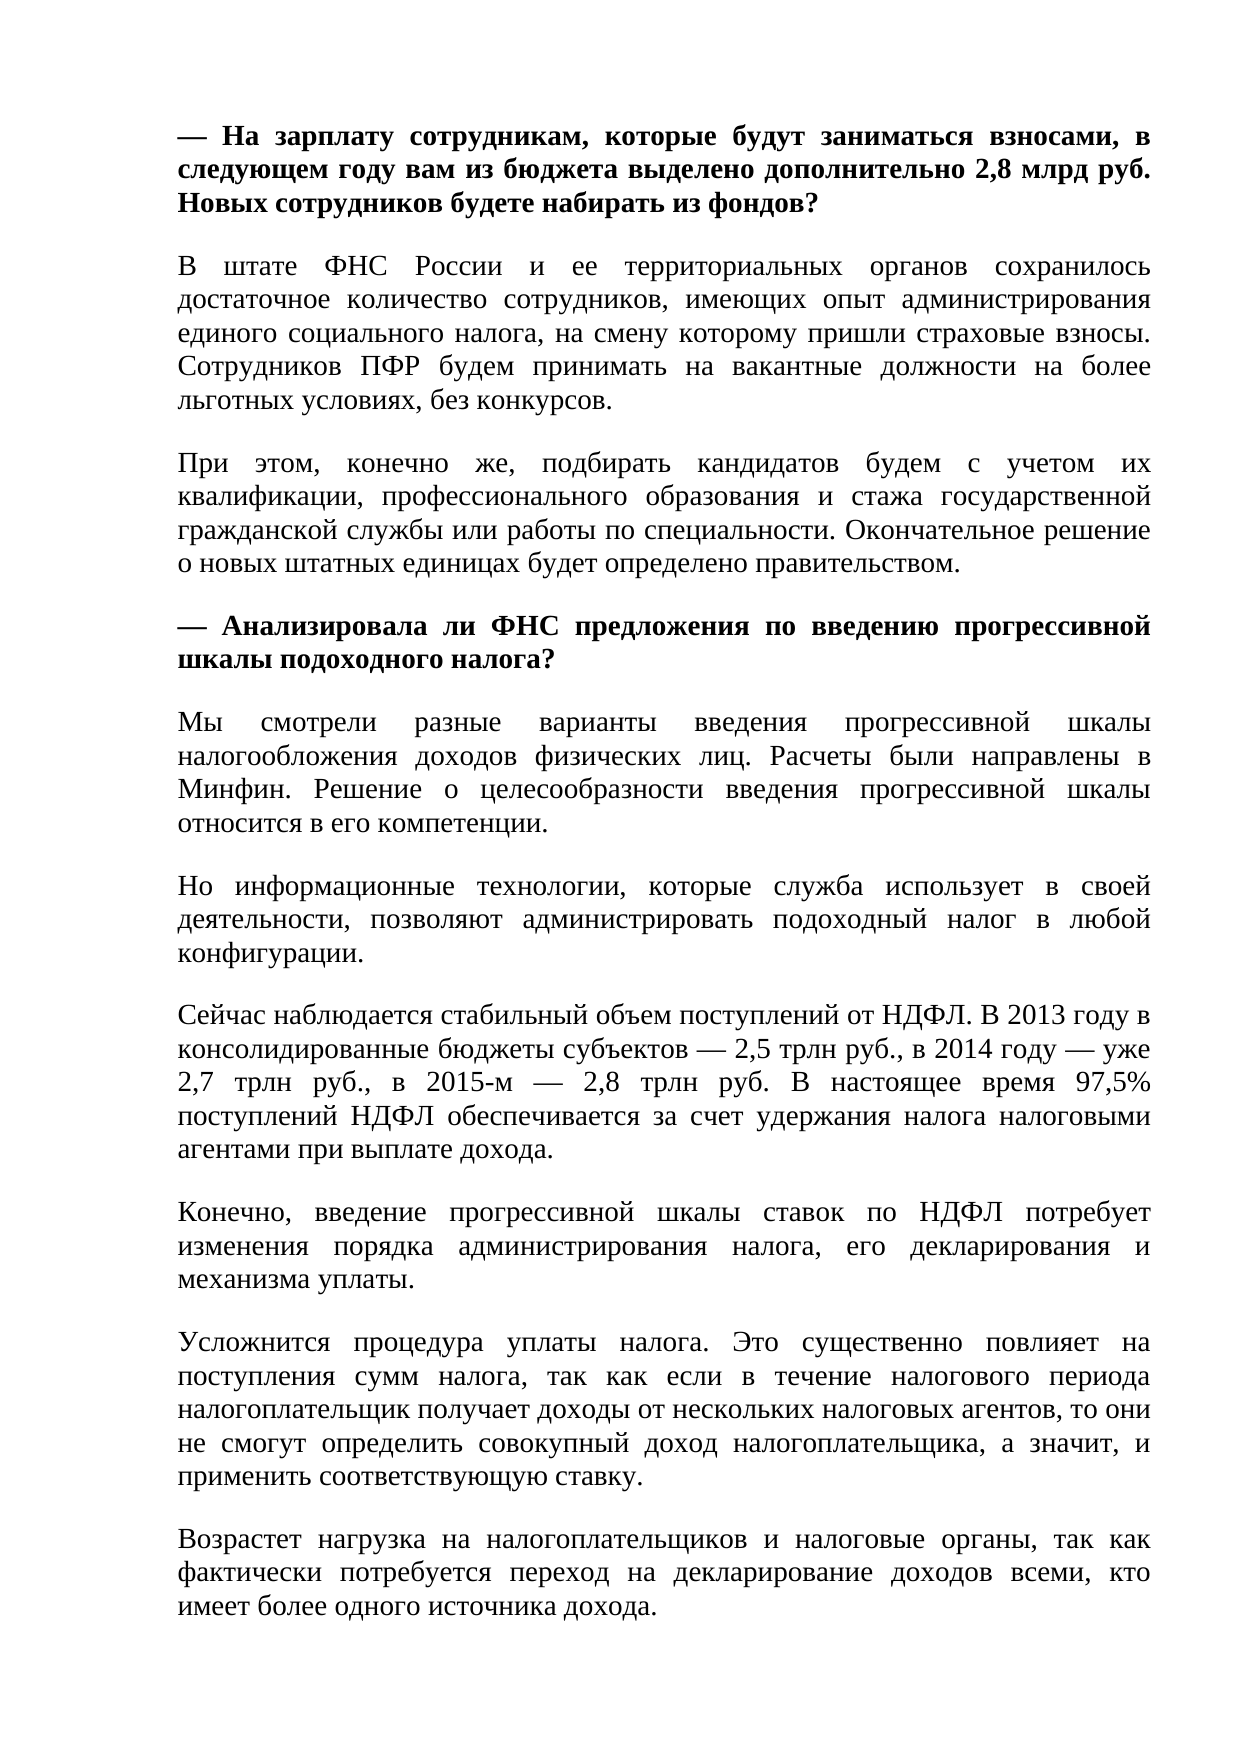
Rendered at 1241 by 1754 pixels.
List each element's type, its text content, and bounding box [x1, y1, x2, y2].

text При этом, конечно же, подбирать кандидатов будем с учетом их квалификации, профессионального образования и стажа государственной гражданской службы или работы по специальности. Окончательное решение о новых штатных единицах будет определено правительством. [177, 445, 1152, 579]
text — Анализировала ли ФНС предложения по введению прогрессивной шкалы подоходного налога? [177, 608, 1152, 675]
text Возрастет нагрузка на налогоплательщиков и налоговые органы, так как фактически потребуется переход на декларирование доходов всеми, кто имеет более одного источника дохода. [177, 1521, 1152, 1622]
text Мы смотрели разные варианты введения прогрессивной шкалы налогообложения доходов физических лиц. Расчеты были направлены в Минфин. Решение о целесообразности введения прогрессивной шкалы относится в его компетенции. [177, 704, 1152, 838]
text — На зарплату сотрудникам, которые будут заниматься взносами, в следующем году вам из бюджета выделено дополнительно 2,8 млрд руб. Новых сотрудников будете набирать из фондов? [177, 118, 1152, 219]
text Сейчас наблюдается стабильный объем поступлений от НДФЛ. В 2013 году в консолидированные бюджеты субъектов — 2,5 трлн руб., в 2014 году — уже 2,7 трлн руб., в 2015-м — 2,8 трлн руб. В настоящее время 97,5% поступлений НДФЛ обеспечивается за счет удержания налога налоговыми агентами при выплате дохода. [177, 997, 1152, 1165]
text Но информационные технологии, которые служба использует в своей деятельности, позволяют администрировать подоходный налог в любой конфигурации. [177, 868, 1152, 968]
text Конечно, введение прогрессивной шкалы ставок по НДФЛ потребует изменения порядка администрирования налога, его декларирования и механизма уплаты. [177, 1194, 1152, 1295]
text В штате ФНС России и ее территориальных органов сохранилось достаточное количество сотрудников, имеющих опыт администрирования единого социального налога, на смену которому пришли страховые взносы. Сотрудников ПФР будем принимать на вакантные должности на более льготных условиях, без конкурсов. [177, 248, 1152, 416]
text Усложнится процедура уплаты налога. Это существенно повлияет на поступления сумм налога, так как если в течение налогового периода налогоплательщик получает доходы от нескольких налоговых агентов, то они не смогут определить совокупный доход налогоплательщика, а значит, и применить соответствующую ставку. [177, 1324, 1152, 1492]
